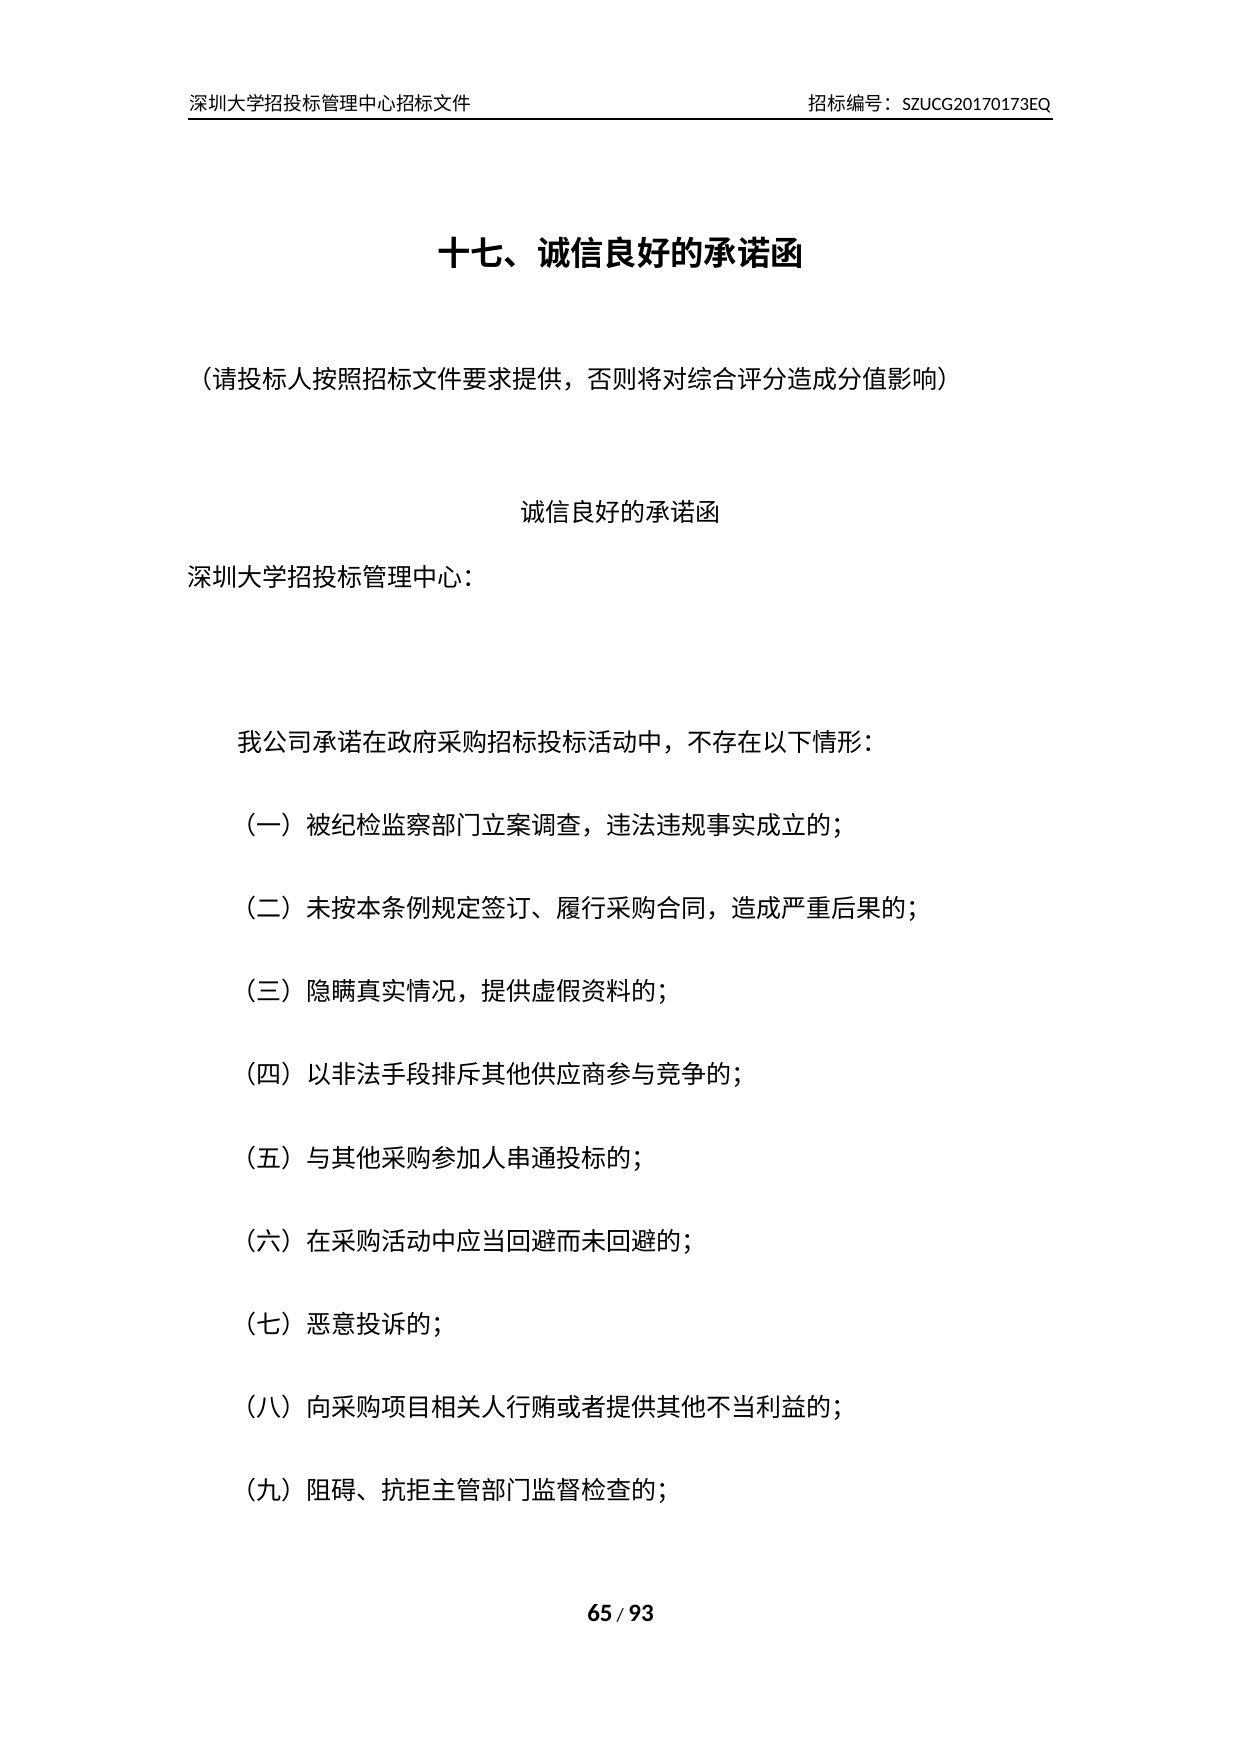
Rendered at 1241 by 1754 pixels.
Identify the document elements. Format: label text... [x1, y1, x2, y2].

text 深圳大学招投标管理中心： [187, 543, 1053, 608]
text （七）恶意投诉的； [231, 1290, 1053, 1355]
text （八）向采购项目相关人行贿或者提供其他不当利益的； [231, 1373, 1053, 1438]
subtitle 十七、诚信良好的承诺函 [187, 218, 1053, 283]
text （二）未按本条例规定签订、履行采购合同，造成严重后果的； [231, 874, 1053, 939]
text （六）在采购活动中应当回避而未回避的； [231, 1207, 1053, 1272]
text （四）以非法手段排斥其他供应商参与竞争的； [231, 1041, 1053, 1106]
text （一）被纪检监察部门立案调查，违法违规事实成立的； [231, 791, 1053, 856]
text 诚信良好的承诺函 [187, 478, 1053, 543]
text （五）与其他采购参加人串通投标的； [231, 1124, 1053, 1189]
text （三）隐瞒真实情况，提供虚假资料的； [231, 957, 1053, 1022]
text （请投标人按照招标文件要求提供，否则将对综合评分造成分值影响） [187, 345, 1053, 410]
text （九）阻碍、抗拒主管部门监督检查的； [231, 1456, 1053, 1521]
text 我公司承诺在政府采购招标投标活动中，不存在以下情形： [187, 708, 1053, 773]
